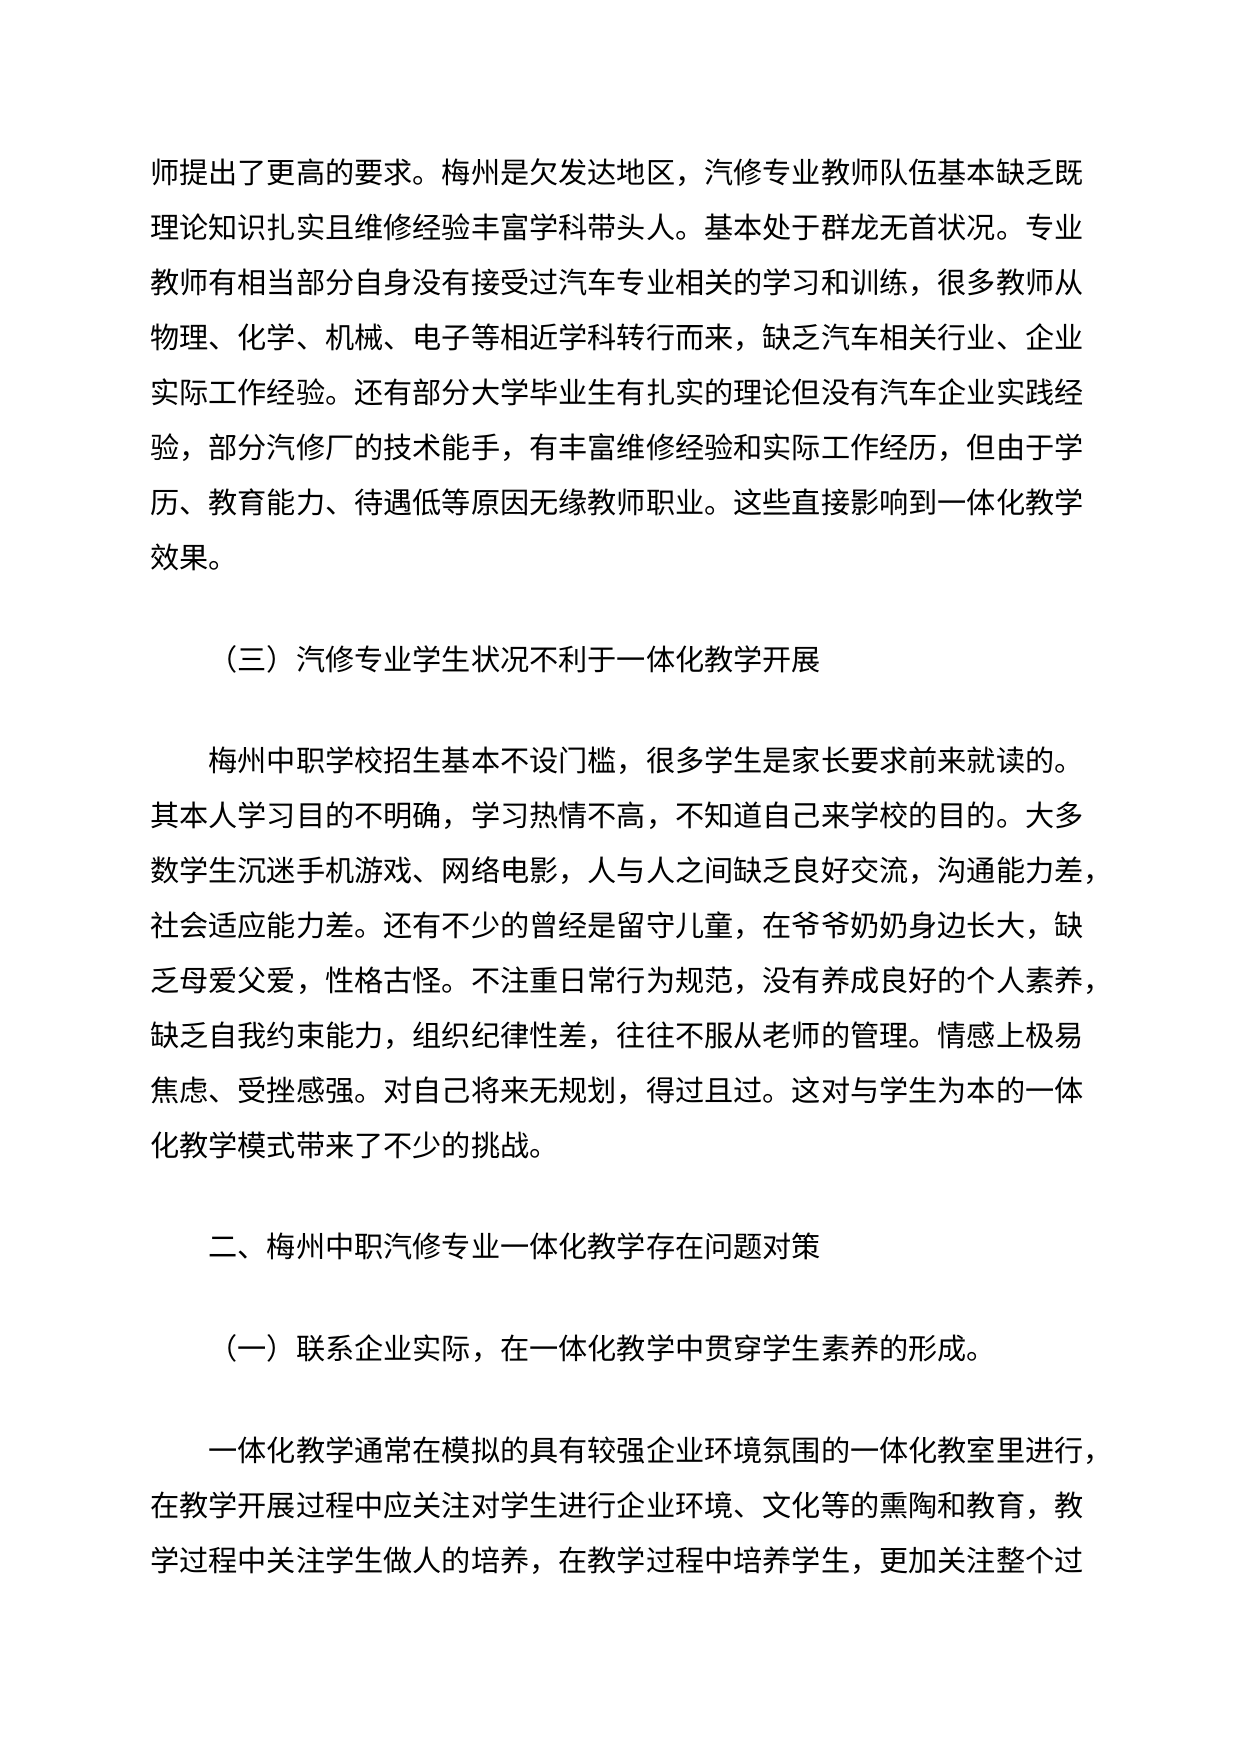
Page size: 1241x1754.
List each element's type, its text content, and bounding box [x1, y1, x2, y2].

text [150, 1427, 1090, 1579]
text 二、梅州中职汽修专业一体化教学存在问题对策 [150, 1224, 1090, 1266]
text （一）联系企业实际，在一体化教学中贯穿学生素养的形成。 [150, 1326, 1090, 1368]
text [150, 150, 1090, 577]
text （三）汽修专业学生状况不利于一体化教学开展 [150, 636, 1090, 678]
text 梅州中职学校招生基本不设门槛，很多学生是家长要求前来就读的。其本人学习目的不明确，学习热情不高，不知道自己来学校的目的。大多数学生沉迷手机游戏、网络电影，人与人之间缺乏良好交流，沟通能力差，社会适应能力差。还有不少的曾经是留守儿童，在爷爷奶奶身边长大，缺乏母爱父爱，性格古怪。不注重日常行为规范，没有养成良好的个人素养，缺乏自我约束能力，组织纪律性差，往往不服从老师的管理。情感上极易焦虑、受挫感强。对自己将来无规划，得过且过。这对与学生为本的一体化教学模式带来了不少的挑战。 [150, 738, 1090, 1164]
